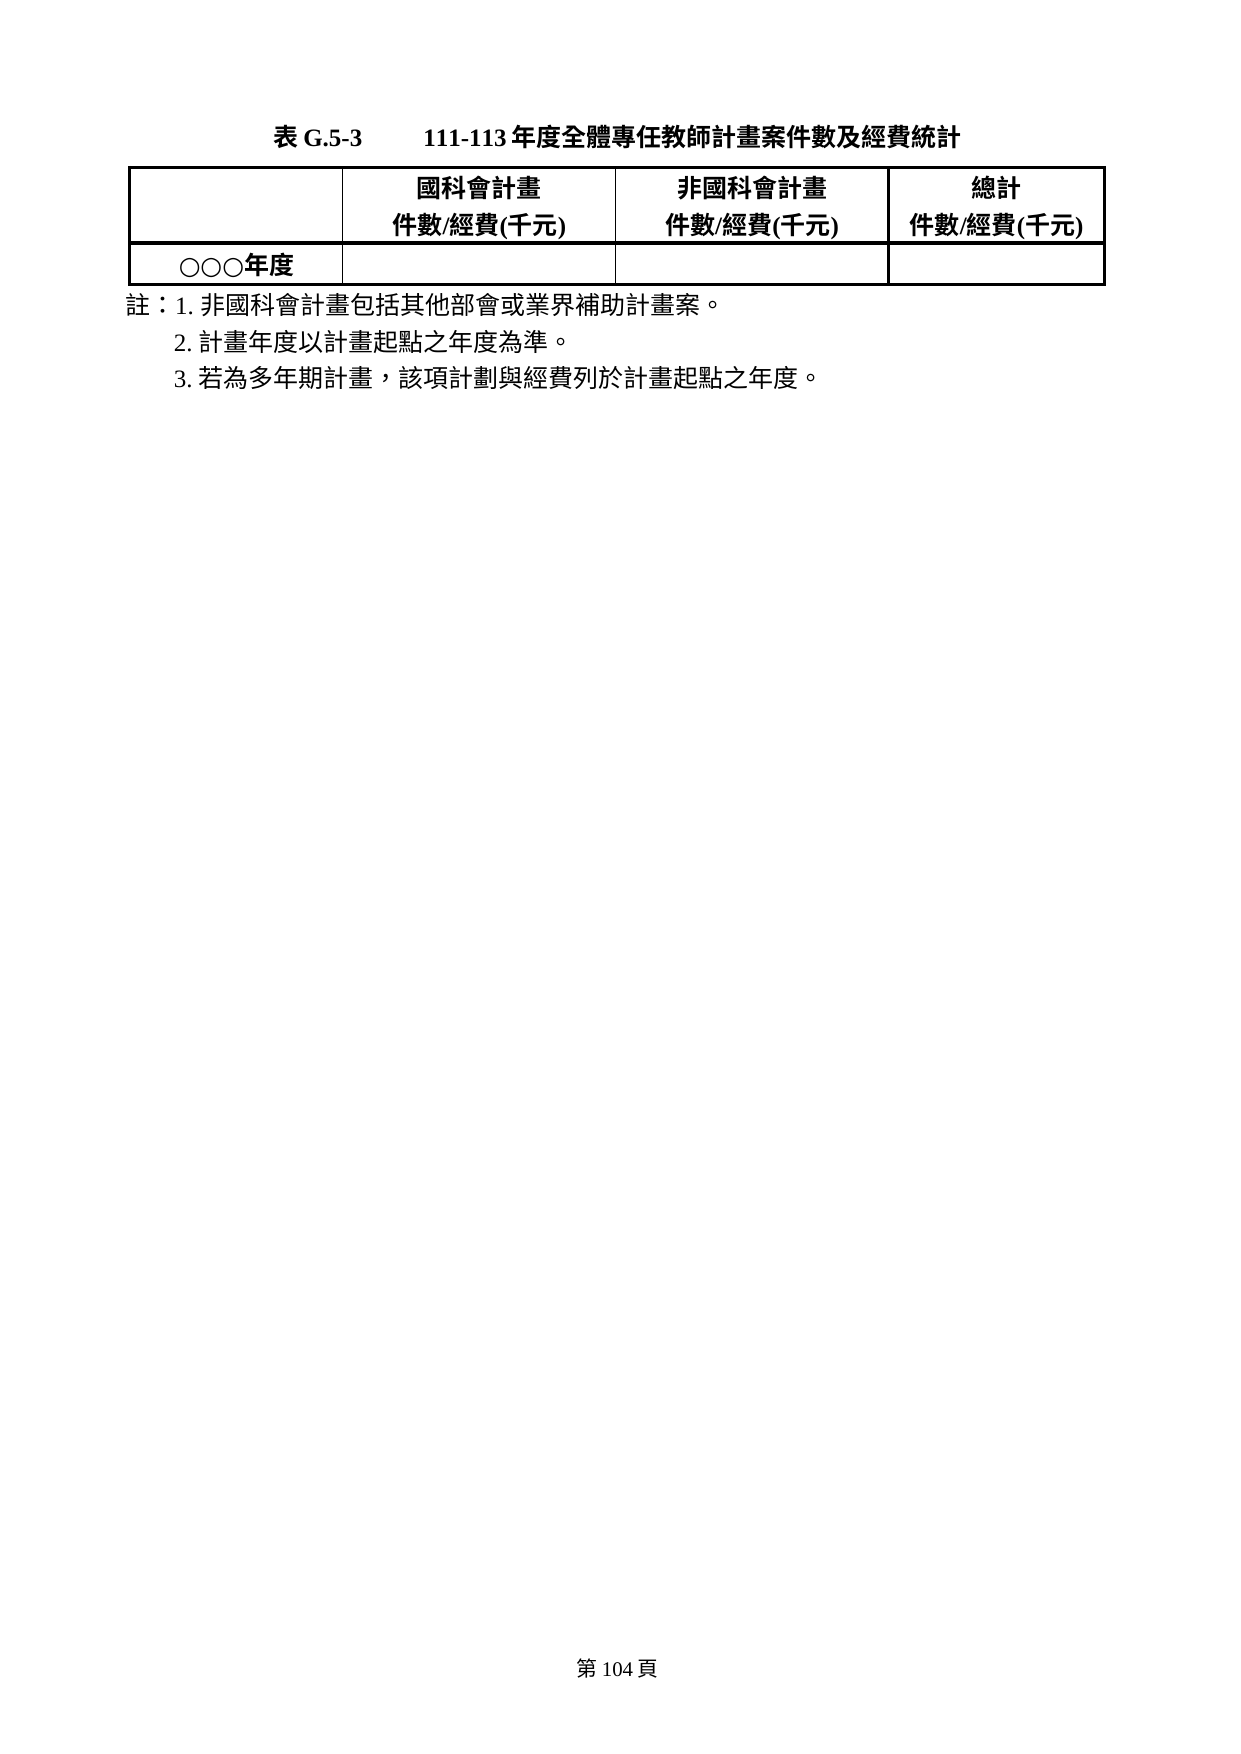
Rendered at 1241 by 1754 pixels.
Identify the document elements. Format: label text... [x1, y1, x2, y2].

text 表G.5-3 111-113年度全體專任教師計畫案件數及經費統計 [112, 117, 1122, 153]
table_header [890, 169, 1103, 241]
text 註：1. 非國科會計畫包括其他部會或業界補助計畫案。 [112, 286, 1122, 322]
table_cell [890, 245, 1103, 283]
text 3. 若為多年期計畫，該項計劃與經費列於計畫起點之年度。 [112, 358, 1122, 394]
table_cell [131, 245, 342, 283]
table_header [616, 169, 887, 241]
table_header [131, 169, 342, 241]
text 2. 計畫年度以計畫起點之年度為準。 [112, 322, 1122, 358]
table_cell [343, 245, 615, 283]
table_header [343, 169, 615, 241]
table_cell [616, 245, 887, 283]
